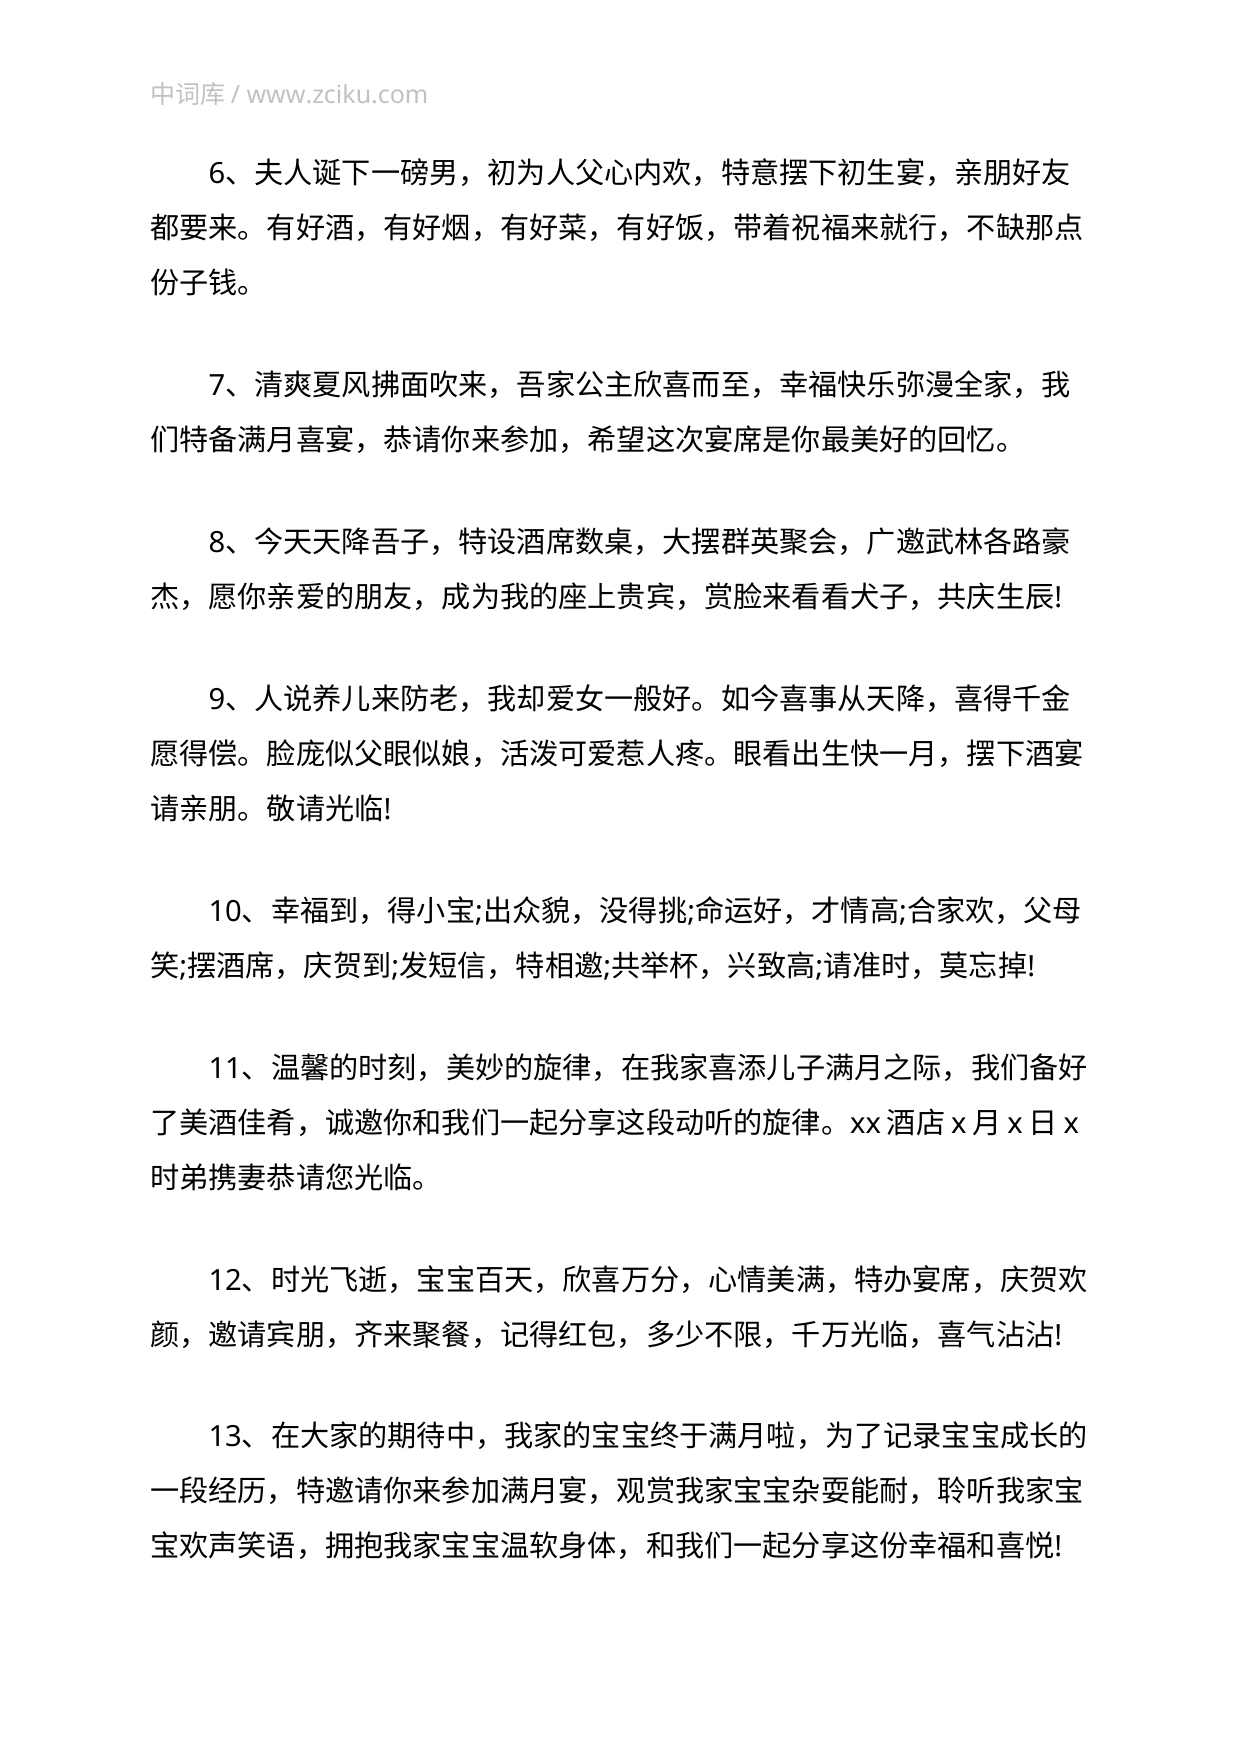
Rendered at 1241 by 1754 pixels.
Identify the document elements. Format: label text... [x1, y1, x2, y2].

text 12、时光飞逝，宝宝百天，欣喜万分，心情美满，特办宴席，庆贺欢颜，邀请宾朋，齐来聚餐，记得红包，多少不限，千万光临，喜气沾沾! [150, 1256, 1090, 1353]
text 9、人说养儿来防老，我却爱女一般好。如今喜事从天降，喜得千金愿得偿。脸庞似父眼似娘，活泼可爱惹人疼。眼看出生快一月，摆下酒宴请亲朋。敬请光临! [150, 675, 1090, 828]
text 7、清爽夏风拂面吹来，吾家公主欣喜而至，幸福快乐弥漫全家，我们特备满月喜宴，恭请你来参加，希望这次宴席是你最美好的回忆。 [150, 362, 1090, 459]
text 6、夫人诞下一磅男，初为人父心内欢，特意摆下初生宴，亲朋好友都要来。有好酒，有好烟，有好菜，有好饭，带着祝福来就行，不缺那点份子钱。 [150, 150, 1090, 302]
text 13、在大家的期待中，我家的宝宝终于满月啦，为了记录宝宝成长的一段经历，特邀请你来参加满月宴，观赏我家宝宝杂耍能耐，聆听我家宝宝欢声笑语，拥抱我家宝宝温软身体，和我们一起分享这份幸福和喜悦! [150, 1413, 1090, 1565]
text 10、幸福到，得小宝;出众貌，没得挑;命运好，才情高;合家欢，父母笑;摆酒席，庆贺到;发短信，特相邀;共举杯，兴致高;请准时，莫忘掉! [150, 887, 1090, 985]
text 11、温馨的时刻，美妙的旋律，在我家喜添儿子满月之际，我们备好了美酒佳肴，诚邀你和我们一起分享这段动听的旋律。xx酒店x月x日x时弟携妻恭请您光临。 [150, 1044, 1090, 1197]
text 8、今天天降吾子，特设酒席数桌，大摆群英聚会，广邀武林各路豪杰，愿你亲爱的朋友，成为我的座上贵宾，赏脸来看看犬子，共庆生辰! [150, 518, 1090, 616]
